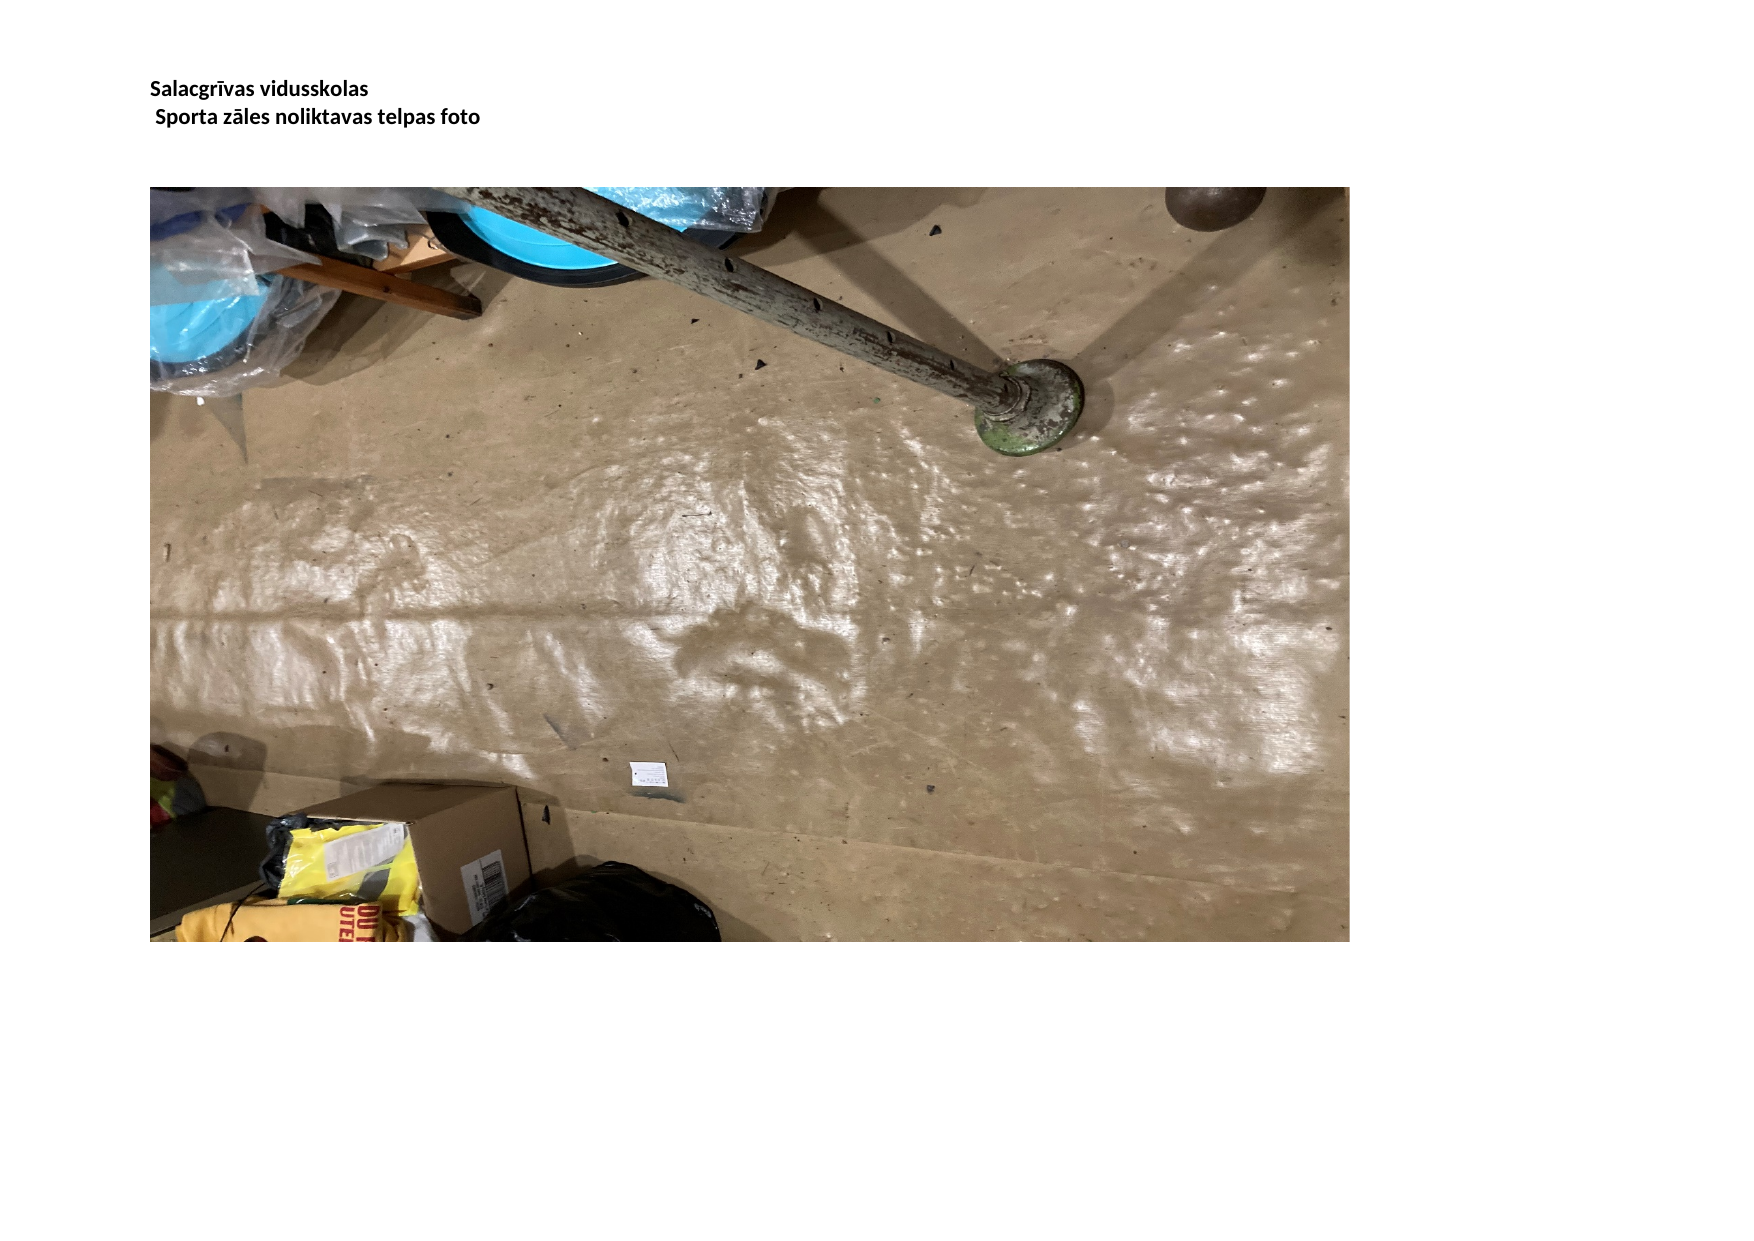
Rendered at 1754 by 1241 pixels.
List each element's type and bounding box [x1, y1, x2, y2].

picture [150, 187, 1350, 942]
